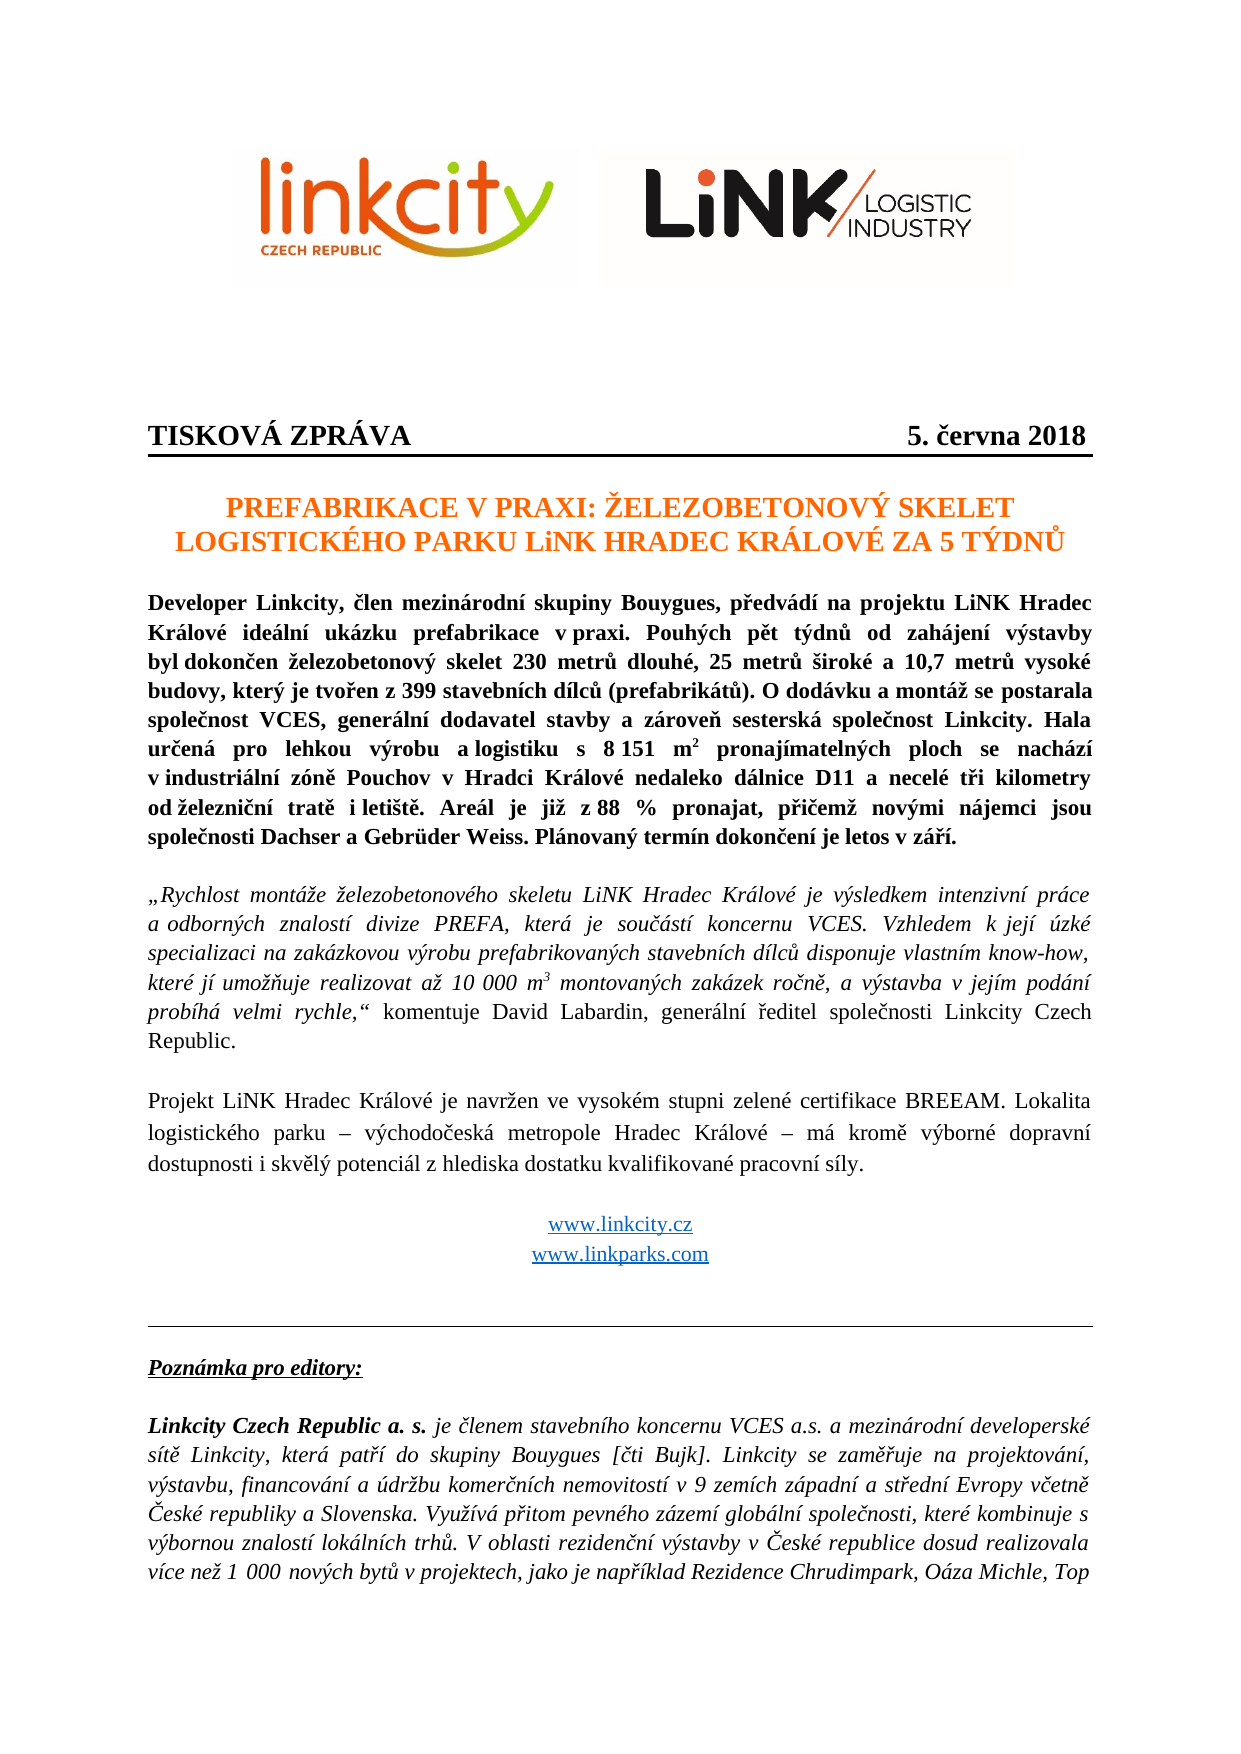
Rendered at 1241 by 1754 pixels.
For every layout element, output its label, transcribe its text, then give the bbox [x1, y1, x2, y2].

text PREFABRIKACE V PRAXI: železobetonový skelet logistického parku LiNK hradec králové ZA 5 TÝDNŮ [148, 490, 1093, 557]
text Projekt LiNK Hradec Králové je navržen ve vysokém stupni zelené certifikace BREEAM. Lokalita logistického parku – východočeská metropole Hradec Králové – má kromě výborné dopravní dostupnosti i skvělý potenciál z hlediska dostatku kvalifikované pracovní síly. [148, 1082, 1093, 1176]
text www.linkparks.com [148, 1237, 1093, 1266]
text Poznámka pro editory: [148, 1351, 1093, 1380]
text www.linkcity.cz [148, 1207, 1093, 1237]
subtitle TISKOVÁ ZPRÁVA 5. června 2018 [148, 418, 1093, 454]
text „Rychlost montáže železobetonového skeletu LiNK Hradec Králové je výsledkem intenzivní práce a odborných znalostí divize PREFA, která je součástí koncernu VCES. Vzhledem k její úzké specializaci na zakázkovou výrobu prefabrikovaných stavebních dílců disponuje vlastním know-how, které jí umožňuje realizovat až 10 000 m3 montovaných zakázek ročně, a výstavba v jejím podání probíhá velmi rychle,“ komentuje David Labardin, generální ředitel společnosti Linkcity Czech Republic. [148, 878, 1093, 1053]
text Developer Linkcity, člen mezinárodní skupiny Bouygues, předvádí na projektu LiNK Hradec Králové ideální ukázku prefabrikace v praxi. Pouhých pět týdnů od zahájení výstavby byl dokončen železobetonový skelet 230 metrů dlouhé, 25 metrů široké a 10,7 metrů vysoké budovy, který je tvořen z 399 stavebních dílců (prefabrikátů). O dodávku a montáž se postarala společnost VCES, generální dodavatel stavby a zároveň sesterská společnost Linkcity. Hala určená pro lehkou výrobu a logistiku s 8 151 m2 pronajímatelných ploch se nachází v industriální zóně Pouchov v Hradci Králové nedaleko dálnice D11 a necelé tři kilometry od železniční tratě i letiště. Areál je již z 88 % pronajat, přičemž novými nájemci jsou společnosti Dachser a Gebrüder Weiss. Plánovaný termín dokončení je letos v září. [148, 587, 1093, 849]
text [148, 1409, 1093, 1584]
